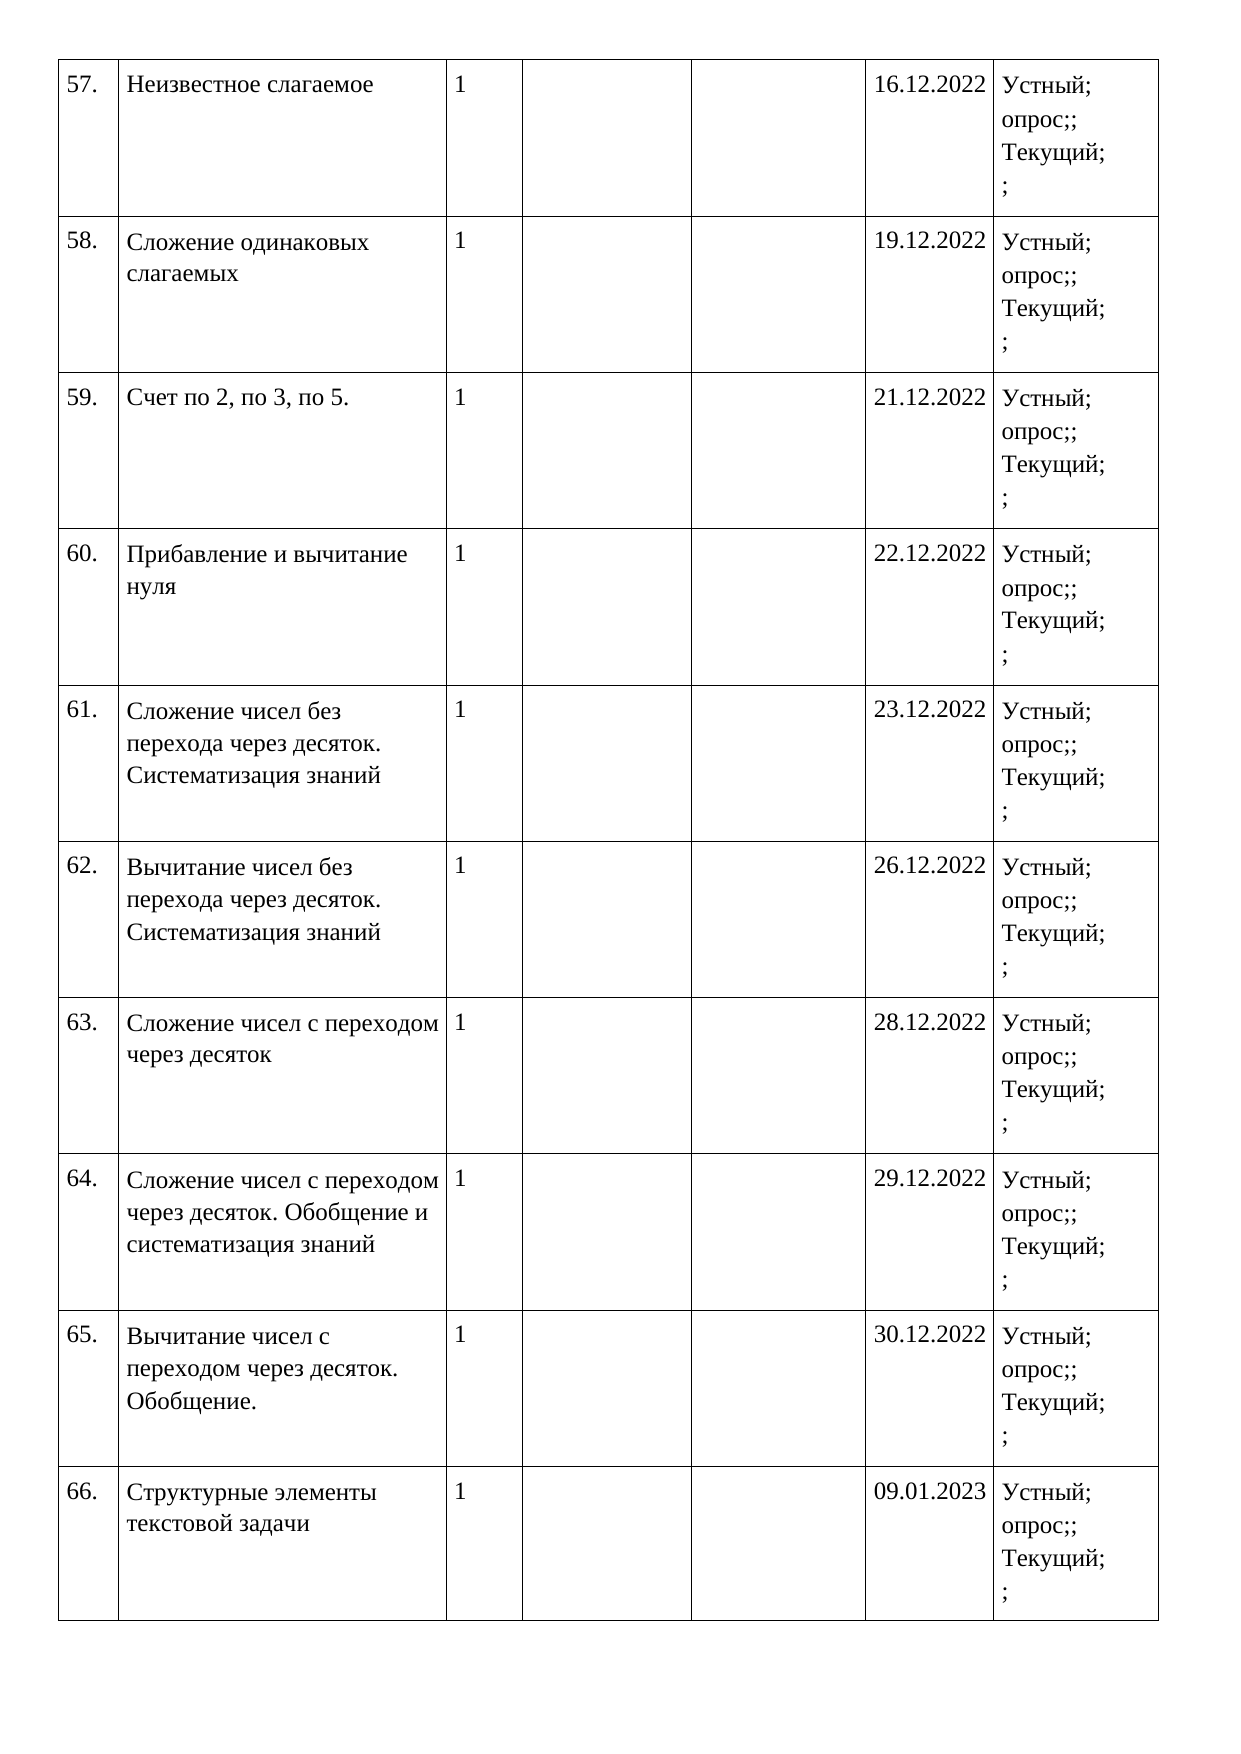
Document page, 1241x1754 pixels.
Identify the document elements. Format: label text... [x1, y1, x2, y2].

table_cell [523, 842, 691, 997]
table_cell [523, 1311, 691, 1466]
table_cell Устный; опрос;; Текущий; ; [994, 1311, 1158, 1466]
table_cell [692, 373, 865, 528]
table_cell 1 [447, 686, 522, 841]
table_cell 1 [447, 529, 522, 684]
table_cell Сложение одинаковых слагаемых [119, 217, 446, 372]
table_cell [692, 1311, 865, 1466]
table_cell Вычитание чисел с переходом через десяток. Обобщение. [119, 1311, 446, 1466]
table_cell [692, 998, 865, 1153]
table_cell [523, 1154, 691, 1310]
table_cell Устный; опрос;; Текущий; ; [994, 529, 1158, 684]
table_cell 22.12.2022 [866, 529, 993, 684]
table_cell 1 [447, 1154, 522, 1310]
table_cell [523, 686, 691, 841]
table_header 57. [59, 60, 118, 216]
table_cell Сложение чисел с переходом через десяток [119, 998, 446, 1153]
table_cell 1 [447, 1311, 522, 1466]
table_cell 26.12.2022 [866, 842, 993, 997]
table_cell Устный; опрос;; Текущий; ; [994, 373, 1158, 528]
table_cell [692, 529, 865, 684]
table_cell Устный; опрос;; Текущий; ; [994, 1154, 1158, 1310]
table_cell 23.12.2022 [866, 686, 993, 841]
table_cell [523, 529, 691, 684]
table_cell 60. [59, 529, 118, 684]
table_cell Устный; опрос;; Текущий; ; [994, 217, 1158, 372]
table_cell 58. [59, 217, 118, 372]
table_cell 61. [59, 686, 118, 841]
table_cell [523, 217, 691, 372]
table_cell 1 [447, 842, 522, 997]
table_header [692, 60, 865, 216]
table_cell Структурные элементы текстовой задачи [119, 1467, 446, 1620]
table_cell 1 [447, 217, 522, 372]
table_cell 62. [59, 842, 118, 997]
table_cell [692, 1467, 865, 1620]
table_cell [692, 1154, 865, 1310]
table_cell Устный; опрос;; Текущий; ; [994, 842, 1158, 997]
table_header 16.12.2022 [866, 60, 993, 216]
table_cell Сложение чисел без перехода через десяток. Систематизация знаний [119, 686, 446, 841]
table_cell 21.12.2022 [866, 373, 993, 528]
table_cell 66. [59, 1467, 118, 1620]
table_cell [692, 686, 865, 841]
table_header Устный; опрос;; Текущий; ; [994, 60, 1158, 216]
table_cell Устный; опрос;; Текущий; ; [994, 998, 1158, 1153]
table_cell [692, 842, 865, 997]
table_cell [523, 998, 691, 1153]
table_cell 1 [447, 1467, 522, 1620]
table_cell 63. [59, 998, 118, 1153]
table_cell 19.12.2022 [866, 217, 993, 372]
table_cell [692, 217, 865, 372]
table_cell Прибавление и вычитание нуля [119, 529, 446, 684]
table_cell 65. [59, 1311, 118, 1466]
table_cell 30.12.2022 [866, 1311, 993, 1466]
table_cell 09.01.2023 [866, 1467, 993, 1620]
table_cell 59. [59, 373, 118, 528]
table_cell Сложение чисел с переходом через десяток. Обобщение и систематизация знаний [119, 1154, 446, 1310]
table_cell 1 [447, 373, 522, 528]
table_cell Устный; опрос;; Текущий; ; [994, 1467, 1158, 1620]
table_cell 28.12.2022 [866, 998, 993, 1153]
table_cell Вычитание чисел без перехода через десяток. Систематизация знаний [119, 842, 446, 997]
table_header 1 [447, 60, 522, 216]
table_header [523, 60, 691, 216]
table_cell 1 [447, 998, 522, 1153]
table_cell 64. [59, 1154, 118, 1310]
table_cell 29.12.2022 [866, 1154, 993, 1310]
table_cell [523, 1467, 691, 1620]
table_cell Устный; опрос;; Текущий; ; [994, 686, 1158, 841]
table_header Неизвестное слагаемое [119, 60, 446, 216]
table_cell [523, 373, 691, 528]
table_cell Счет по 2, по 3, по 5. [119, 373, 446, 528]
